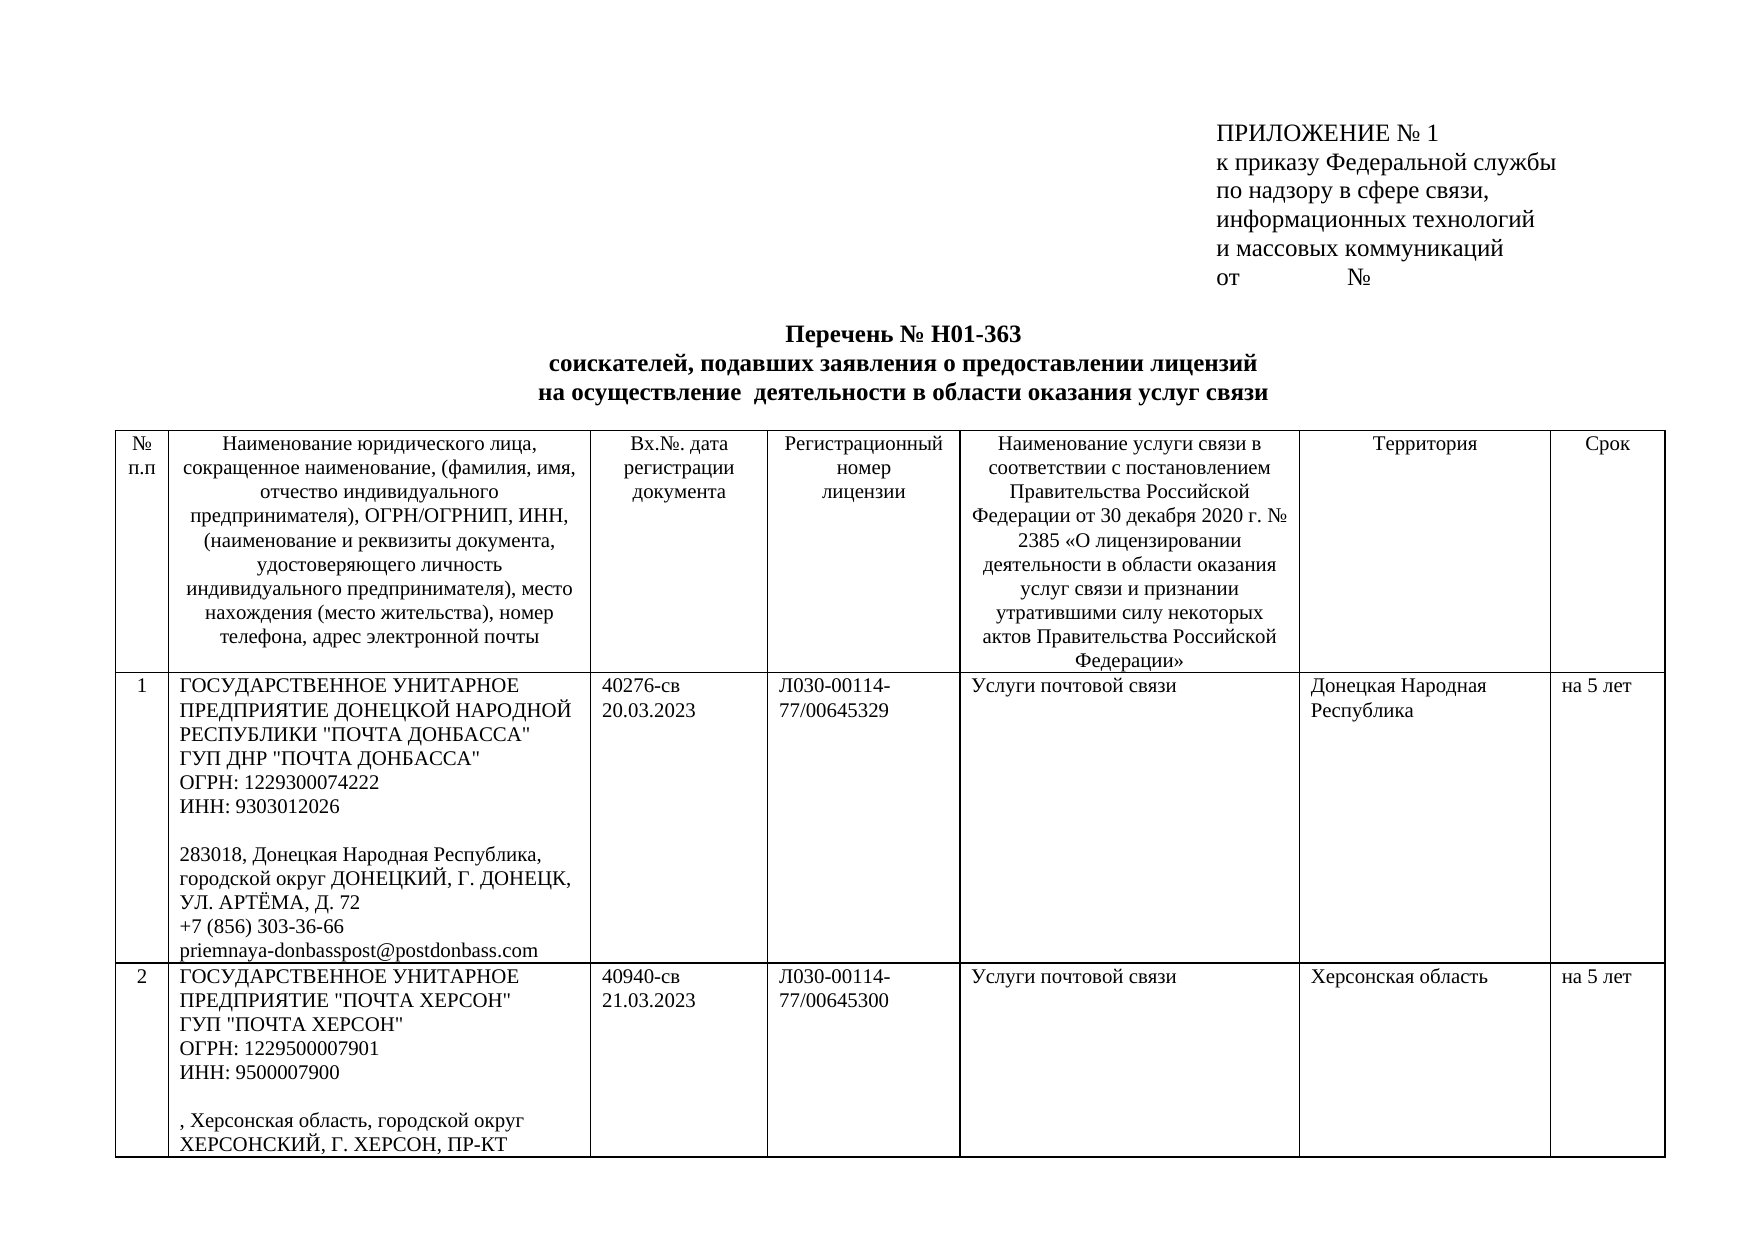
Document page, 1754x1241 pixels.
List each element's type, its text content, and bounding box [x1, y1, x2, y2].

table_header № п.п [116, 431, 168, 672]
table_header Вх.№. дата регистрации документа [591, 431, 767, 672]
table_header Регистрационный номер лицензии [768, 431, 959, 672]
text к приказу Федеральной службы [1216, 147, 1653, 176]
table_cell ГОСУДАРСТВЕННОЕ УНИТАРНОЕ ПРЕДПРИЯТИЕ ДОНЕЦКОЙ НАРОДНОЙ РЕСПУБЛИКИ "ПОЧТА ДОНБАССА" ГУП ДНР "ПОЧТА ДОНБАССА" ОГРН: 1229300074222 ИНН: 9303012026 283018, Донецкая Народная Республика, городской округ ДОНЕЦКИЙ, Г. ДОНЕЦК, УЛ. АРТЁМА, Д. 72 +7 (856) 303-36-66 priemnaya-donbasspost@postdonbass.com [169, 673, 590, 962]
text Перечень № Н01-363 [59, 319, 1653, 348]
table_header Наименование услуги связи в соответствии с постановлением Правительства Российской Федерации от 30 декабря 2020 г. № 2385 «О лицензировании деятельности в области оказания услуг связи и признании утратившими силу некоторых актов Правительства Российской Федерации» [961, 431, 1299, 672]
table_cell Херсонская область [1300, 964, 1550, 1156]
text на осуществление деятельности в области оказания услуг связи [59, 377, 1653, 406]
table_cell Донецкая Народная Республика [1300, 673, 1550, 962]
table_header Срок [1551, 431, 1664, 672]
table_cell Услуги почтовой связи [961, 673, 1299, 962]
text от № [1122, 262, 1653, 291]
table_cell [169, 964, 590, 1156]
table_cell 1 [116, 673, 168, 962]
table_cell 40940-св 21.03.2023 [591, 964, 767, 1156]
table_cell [768, 964, 959, 1156]
table_cell на 5 лет [1551, 964, 1664, 1156]
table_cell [961, 964, 1299, 1156]
text и массовых коммуникаций [1216, 233, 1653, 262]
text ПРИЛОЖЕНИЕ № 1 [1122, 118, 1653, 147]
table_cell Л030-00114-77/00645329 [768, 673, 959, 962]
table_cell на 5 лет [1551, 673, 1664, 962]
table_header Наименование юридического лица, сокращенное наименование, (фамилия, имя, отчество индивидуального предпринимателя), ОГРН/ОГРНИП, ИНН, (наименование и реквизиты документа, удостоверяющего личность индивидуального предпринимателя), место нахождения (место жительства), номер телефона, адрес электронной почты [169, 431, 590, 672]
text информационных технологий [1216, 204, 1653, 233]
text по надзору в сфере связи, [1216, 176, 1653, 204]
table_cell 2 [116, 964, 168, 1156]
table_cell 40276-св 20.03.2023 [591, 673, 767, 962]
text соискателей, подавших заявления о предоставлении лицензий [59, 348, 1653, 377]
table_header Территория [1300, 431, 1550, 672]
